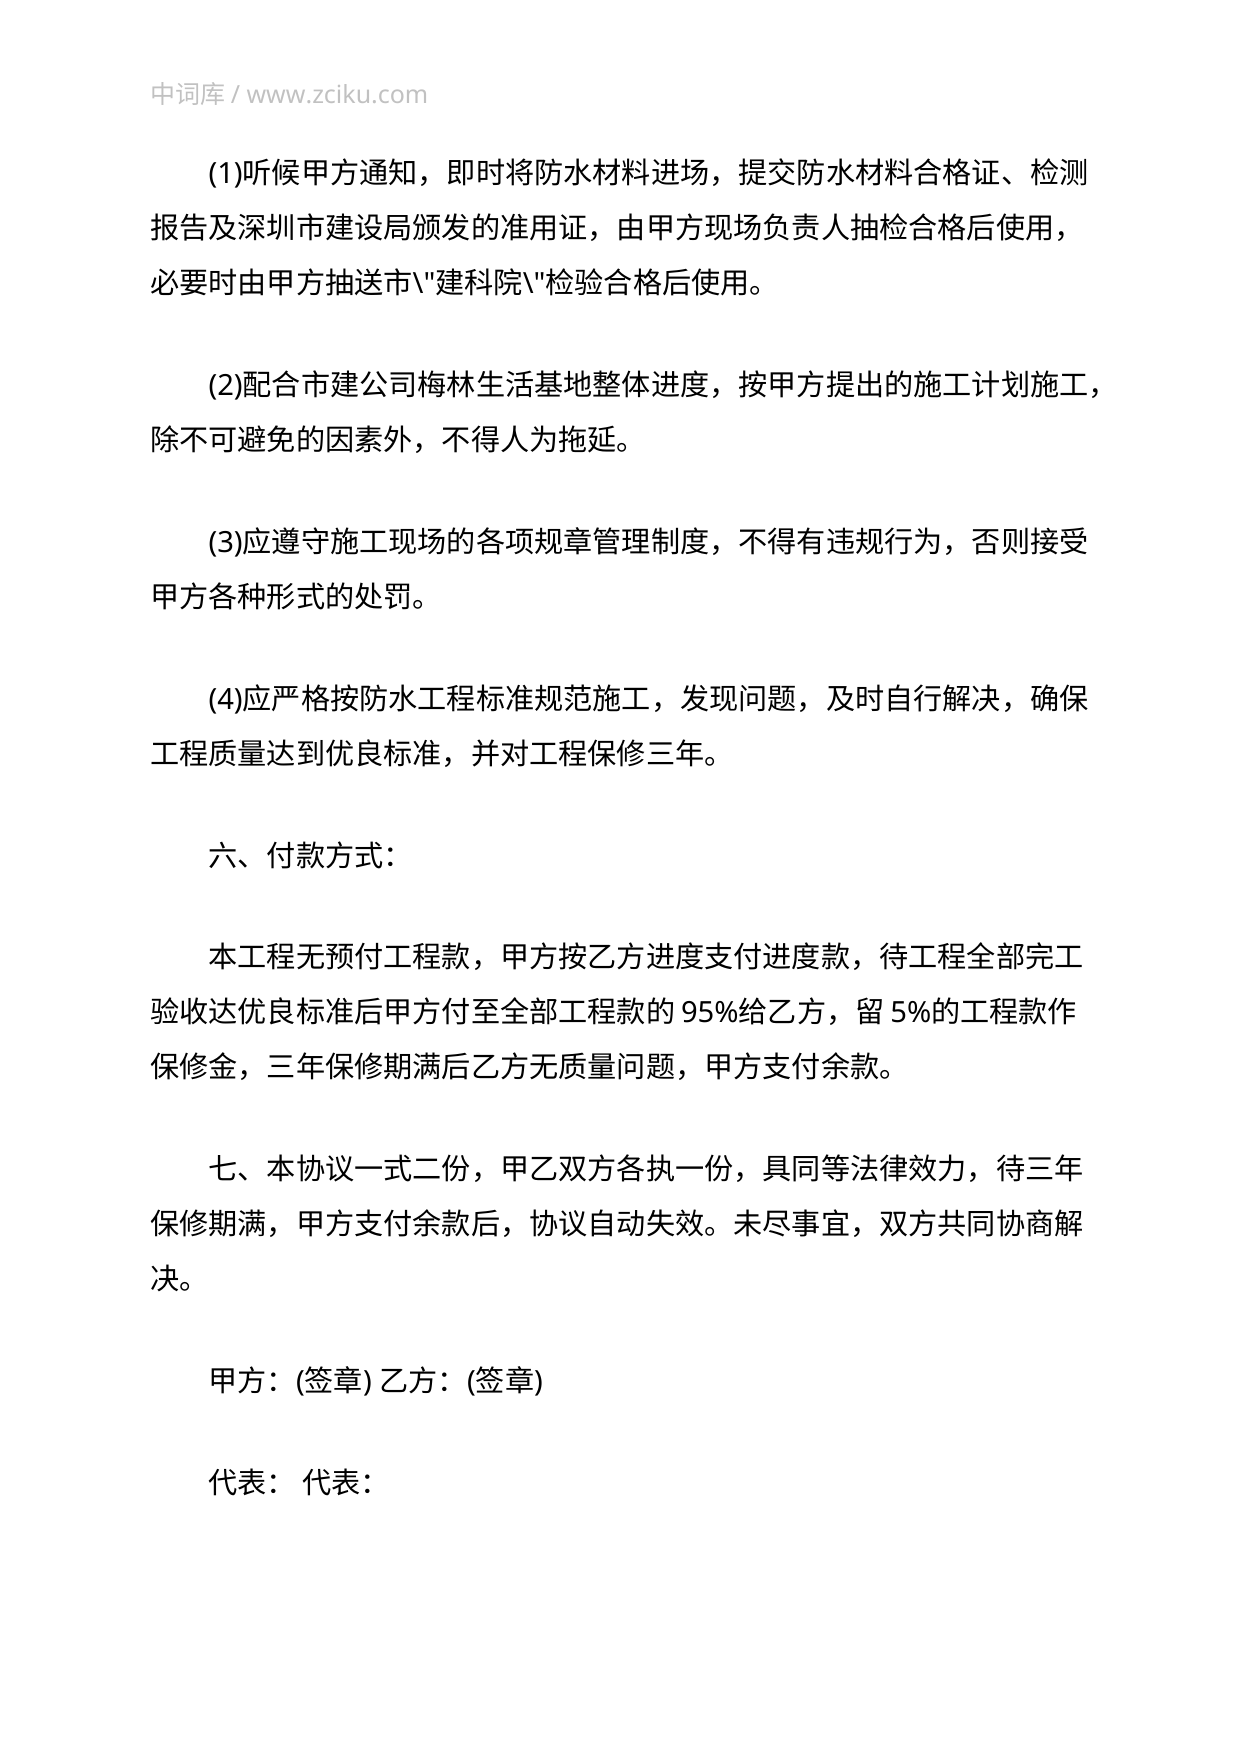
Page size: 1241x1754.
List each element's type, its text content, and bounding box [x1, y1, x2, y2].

text 本工程无预付工程款，甲方按乙方进度支付进度款，待工程全部完工验收达优良标准后甲方付至全部工程款的95%给乙方，留5%的工程款作保修金，三年保修期满后乙方无质量问题，甲方支付余款。 [150, 934, 1090, 1086]
text 七、本协议一式二份，甲乙双方各执一份，具同等法律效力，待三年保修期满，甲方支付余款后，协议自动失效。未尽事宜，双方共同协商解决。 [150, 1146, 1090, 1298]
text (2)配合市建公司梅林生活基地整体进度，按甲方提出的施工计划施工，除不可避免的因素外，不得人为拖延。 [150, 362, 1090, 459]
text (3)应遵守施工现场的各项规章管理制度，不得有违规行为，否则接受甲方各种形式的处罚。 [150, 519, 1090, 616]
text 甲方：(签章) 乙方：(签章) [150, 1357, 1090, 1399]
text (1)听候甲方通知，即时将防水材料进场，提交防水材料合格证、检测报告及深圳市建设局颁发的准用证，由甲方现场负责人抽检合格后使用，必要时由甲方抽送市\"建科院\"检验合格后使用。 [150, 150, 1090, 302]
text 六、付款方式： [150, 832, 1090, 874]
text 代表： 代表： [150, 1459, 1090, 1501]
text (4)应严格按防水工程标准规范施工，发现问题，及时自行解决，确保工程质量达到优良标准，并对工程保修三年。 [150, 675, 1090, 773]
